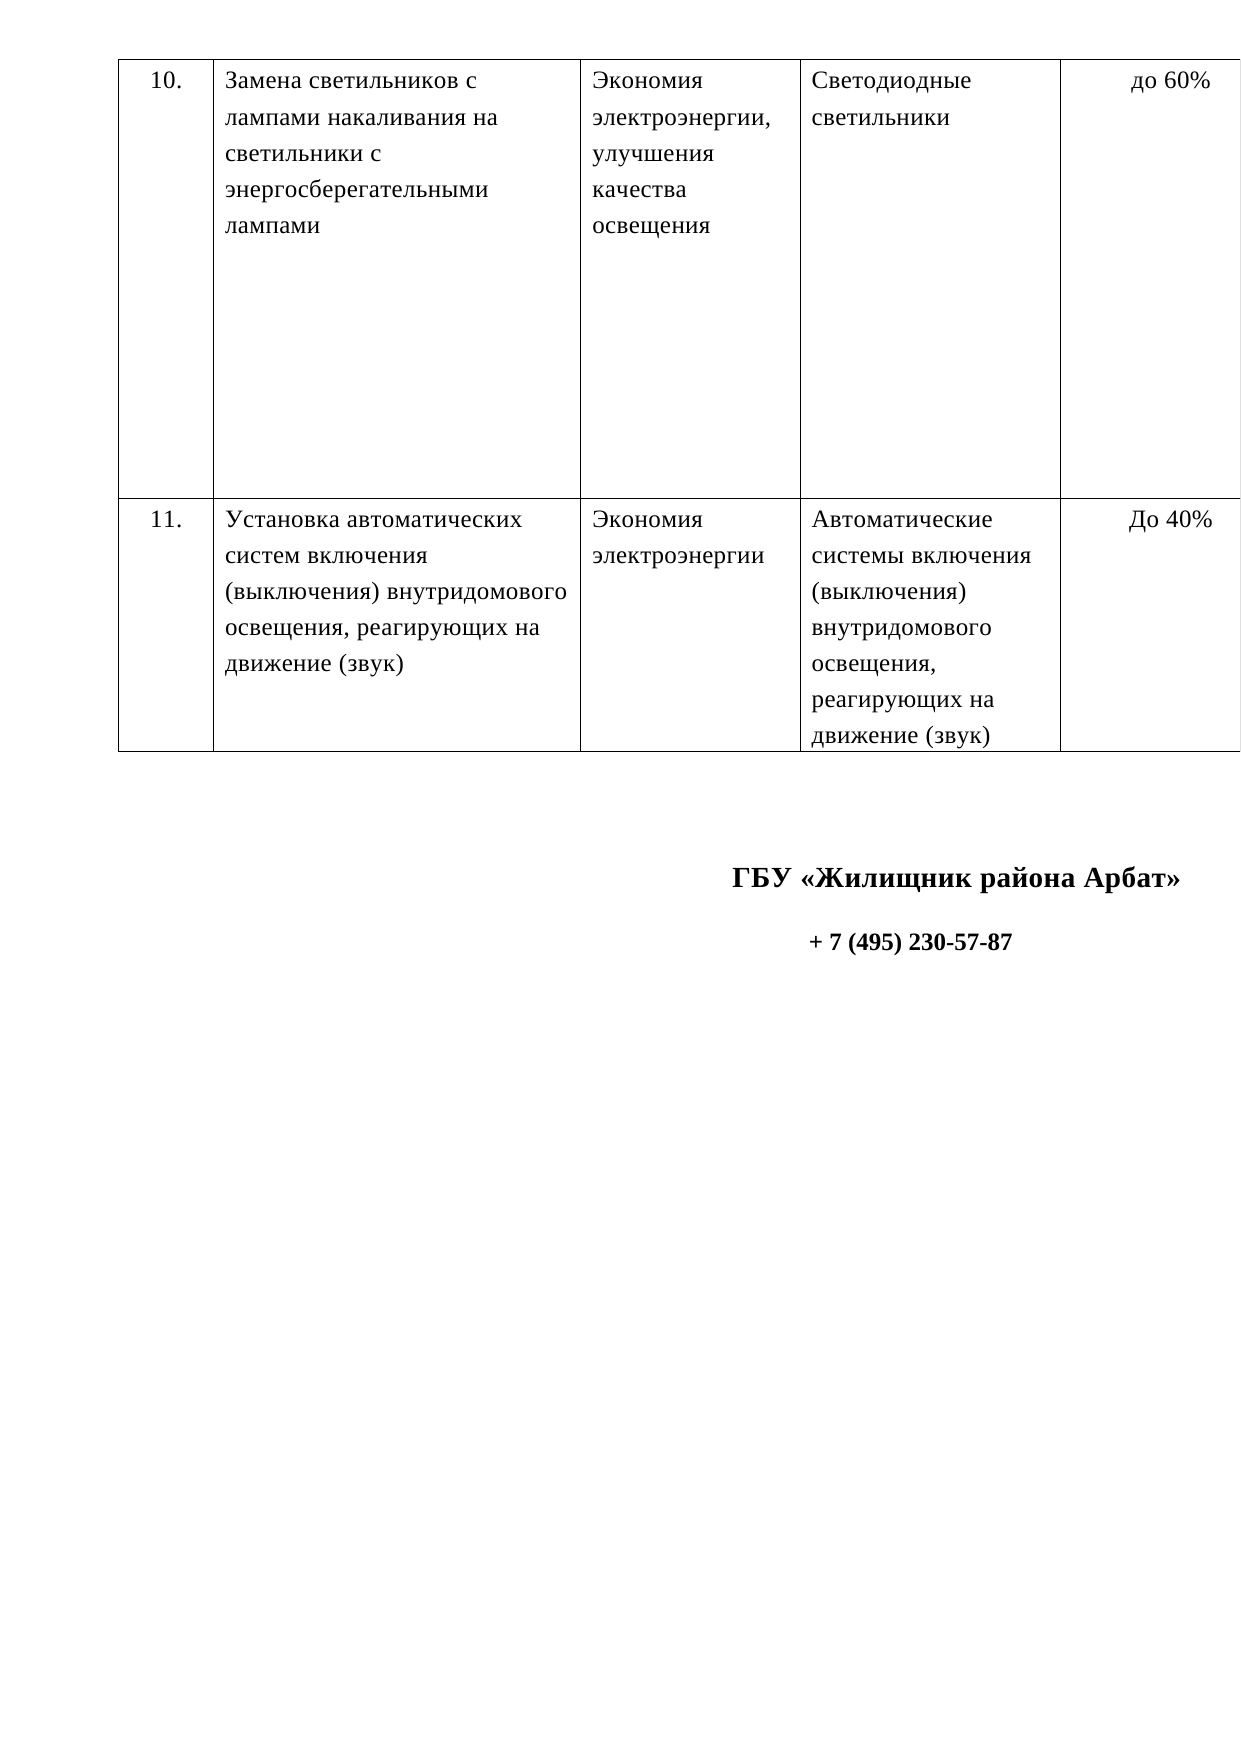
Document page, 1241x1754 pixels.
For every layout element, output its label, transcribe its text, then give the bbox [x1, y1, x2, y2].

table_cell Экономия электроэнергии [581, 499, 800, 751]
text ГБУ «Жилищник района Арбат» [118, 860, 1181, 894]
table_cell 11. [119, 499, 213, 751]
table_cell Установка автоматических систем включения (выключения) внутридомового освещения, реагирующих на движение (звук) [214, 499, 580, 751]
table_cell 10. [119, 60, 213, 498]
table_cell Автоматические системы включения (выключения) внутридомового освещения, реагирующих на движение (звук) [801, 499, 1060, 751]
text + 7 (495) 230-57-87 [694, 927, 1181, 956]
table_cell до 60% [1061, 60, 1240, 498]
table_cell Светодиодные светильники [801, 60, 1060, 498]
table_cell До 40% [1061, 499, 1240, 751]
table_cell Экономия электроэнергии, улучшения качества освещения [581, 60, 800, 498]
table_cell Замена светильников с лампами накаливания на светильники с энергосберегательными лампами [214, 60, 580, 498]
